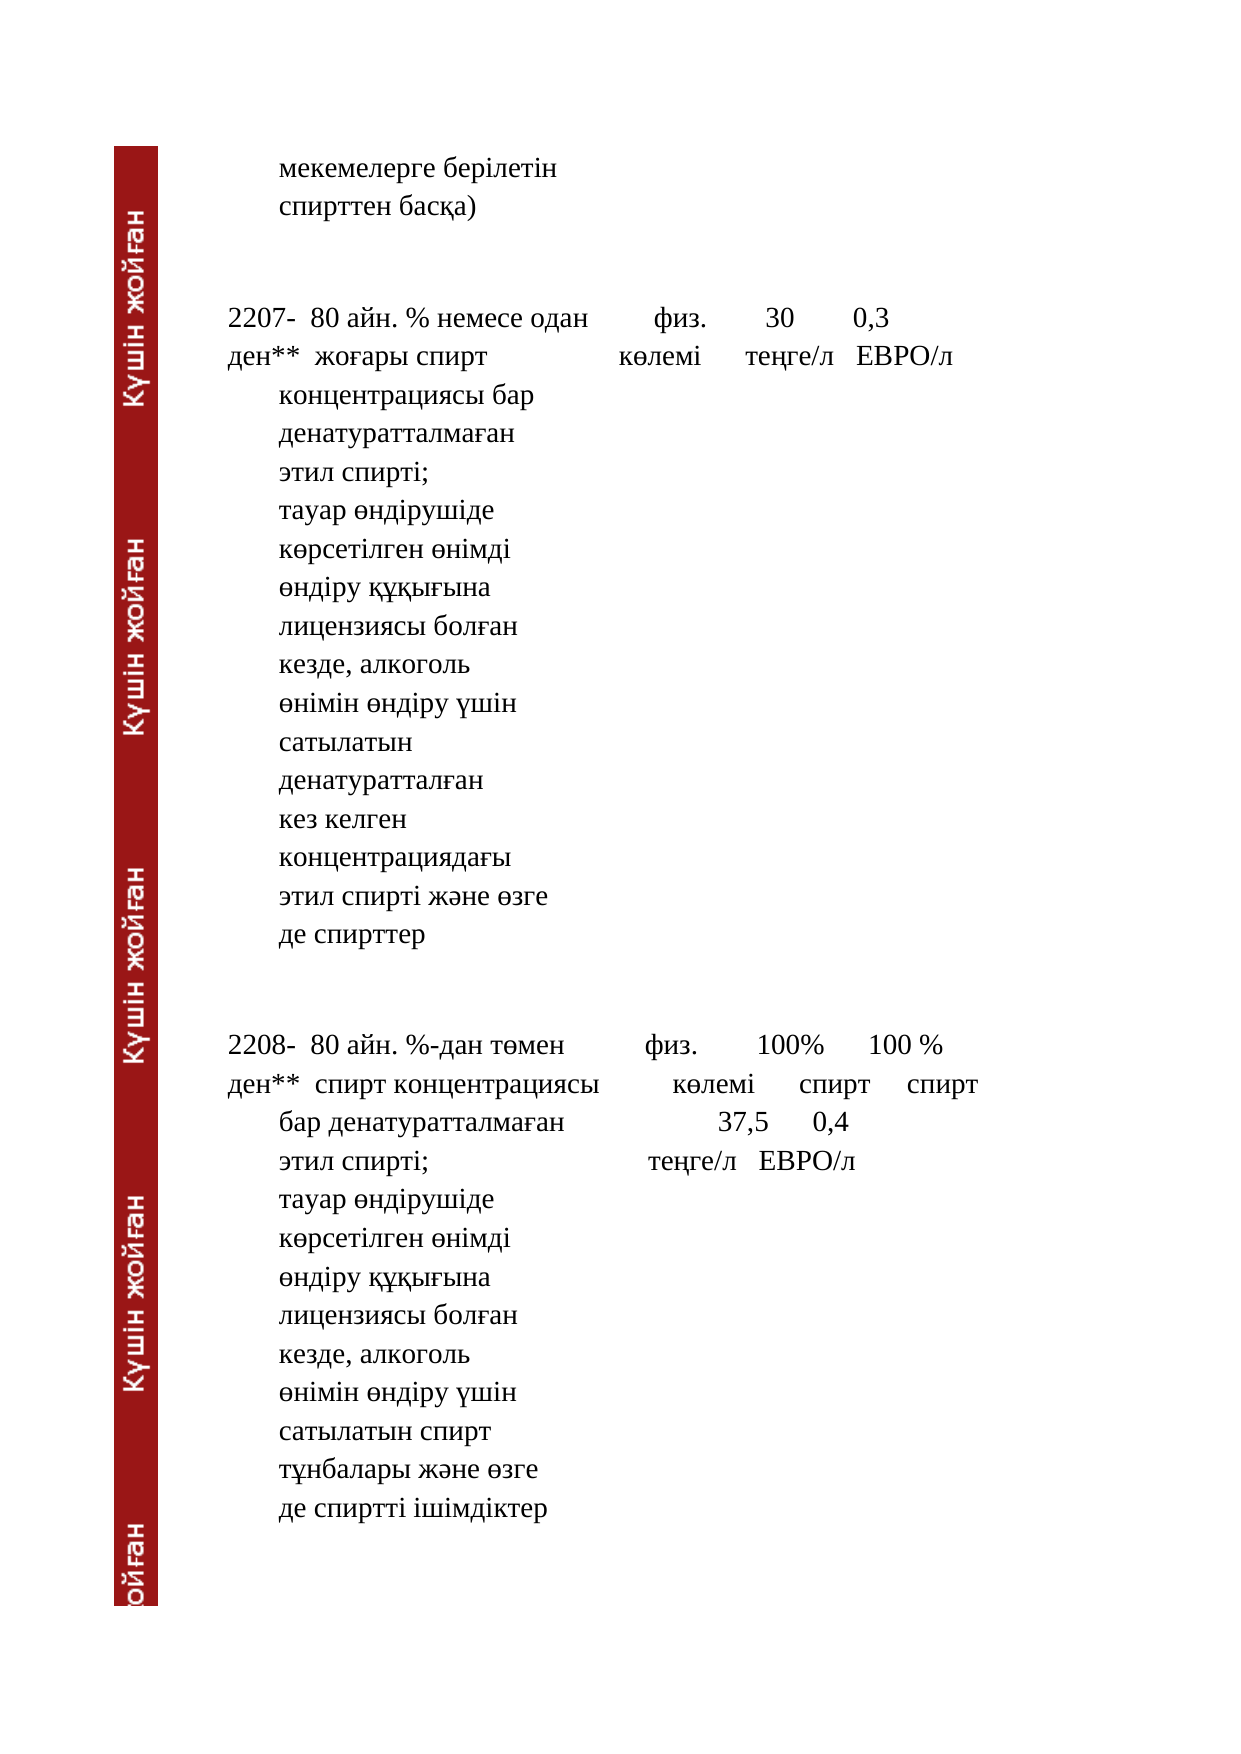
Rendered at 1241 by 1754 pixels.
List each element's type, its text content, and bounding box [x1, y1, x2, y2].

picture [114, 1523, 158, 1606]
picture [114, 1215, 158, 1220]
text кезде, алкоголь [112, 1336, 1128, 1369]
text денатуратталмаған [112, 415, 1128, 449]
picture [114, 333, 158, 338]
picture [114, 372, 158, 377]
picture [114, 564, 158, 569]
picture [114, 183, 158, 188]
picture [114, 487, 158, 492]
text көрсетілген өнімді [112, 531, 1128, 564]
text спирттен басқа) [112, 188, 1128, 222]
picture [114, 1099, 158, 1104]
text сатылатын [112, 724, 1128, 757]
text 2208- 80 айн. %-дан төмен физ. 100% 100 % [112, 1027, 1128, 1061]
picture [114, 1369, 158, 1374]
text өндіру құқығына [112, 569, 1128, 603]
picture [114, 526, 158, 531]
picture [114, 719, 158, 724]
text өндіру құқығына [112, 1259, 1128, 1292]
text ден** спирт концентрациясы көлемі спирт спирт [112, 1066, 1128, 1099]
picture [114, 603, 158, 608]
picture [114, 146, 158, 150]
picture [114, 449, 158, 454]
text де спиртті ішімдіктер [112, 1490, 1128, 1523]
picture [114, 680, 158, 685]
picture [114, 1446, 158, 1451]
picture [114, 796, 158, 801]
text өнімін өндіру үшін [112, 1374, 1128, 1408]
picture [114, 410, 158, 415]
picture [114, 1485, 158, 1490]
text мекемелерге берілетін [112, 150, 1128, 183]
picture [114, 834, 158, 839]
picture [114, 222, 158, 300]
text лицензиясы болған [112, 608, 1128, 642]
picture [114, 873, 158, 878]
picture [114, 950, 158, 1027]
text концентрациясы бар [112, 377, 1128, 410]
text этил спирті; [112, 454, 1128, 487]
picture [114, 1254, 158, 1259]
picture [114, 1061, 158, 1066]
text өнімін өндіру үшін [112, 685, 1128, 719]
text тұнбалары және өзге [112, 1451, 1128, 1485]
text 2207- 80 айн. % немесе одан физ. 30 0,3 [112, 300, 1128, 333]
text кезде, алкоголь [112, 647, 1128, 680]
text де спирттер [112, 916, 1128, 950]
text кез келген [112, 801, 1128, 834]
text көрсетілген өнімді [112, 1220, 1128, 1254]
text этил спирті және өзге [112, 878, 1128, 911]
picture [114, 642, 158, 647]
text тауар өндірушіде [112, 492, 1128, 526]
picture [114, 1408, 158, 1413]
text этил спирті; теңге/л ЕВРО/л [112, 1143, 1128, 1177]
text денатуратталған [112, 762, 1128, 796]
text ден** жоғары спирт көлемі теңге/л ЕВРО/л [112, 338, 1128, 372]
text сатылатын спирт [112, 1413, 1128, 1446]
picture [114, 1292, 158, 1297]
text бар денатуратталмаған 37,5 0,4 [112, 1104, 1128, 1138]
text лицензиясы болған [112, 1297, 1128, 1331]
picture [114, 911, 158, 916]
picture [114, 1138, 158, 1143]
picture [114, 1177, 158, 1182]
text концентрациядағы [112, 839, 1128, 873]
picture [114, 757, 158, 762]
picture [114, 1331, 158, 1336]
text тауар өндірушіде [112, 1182, 1128, 1215]
